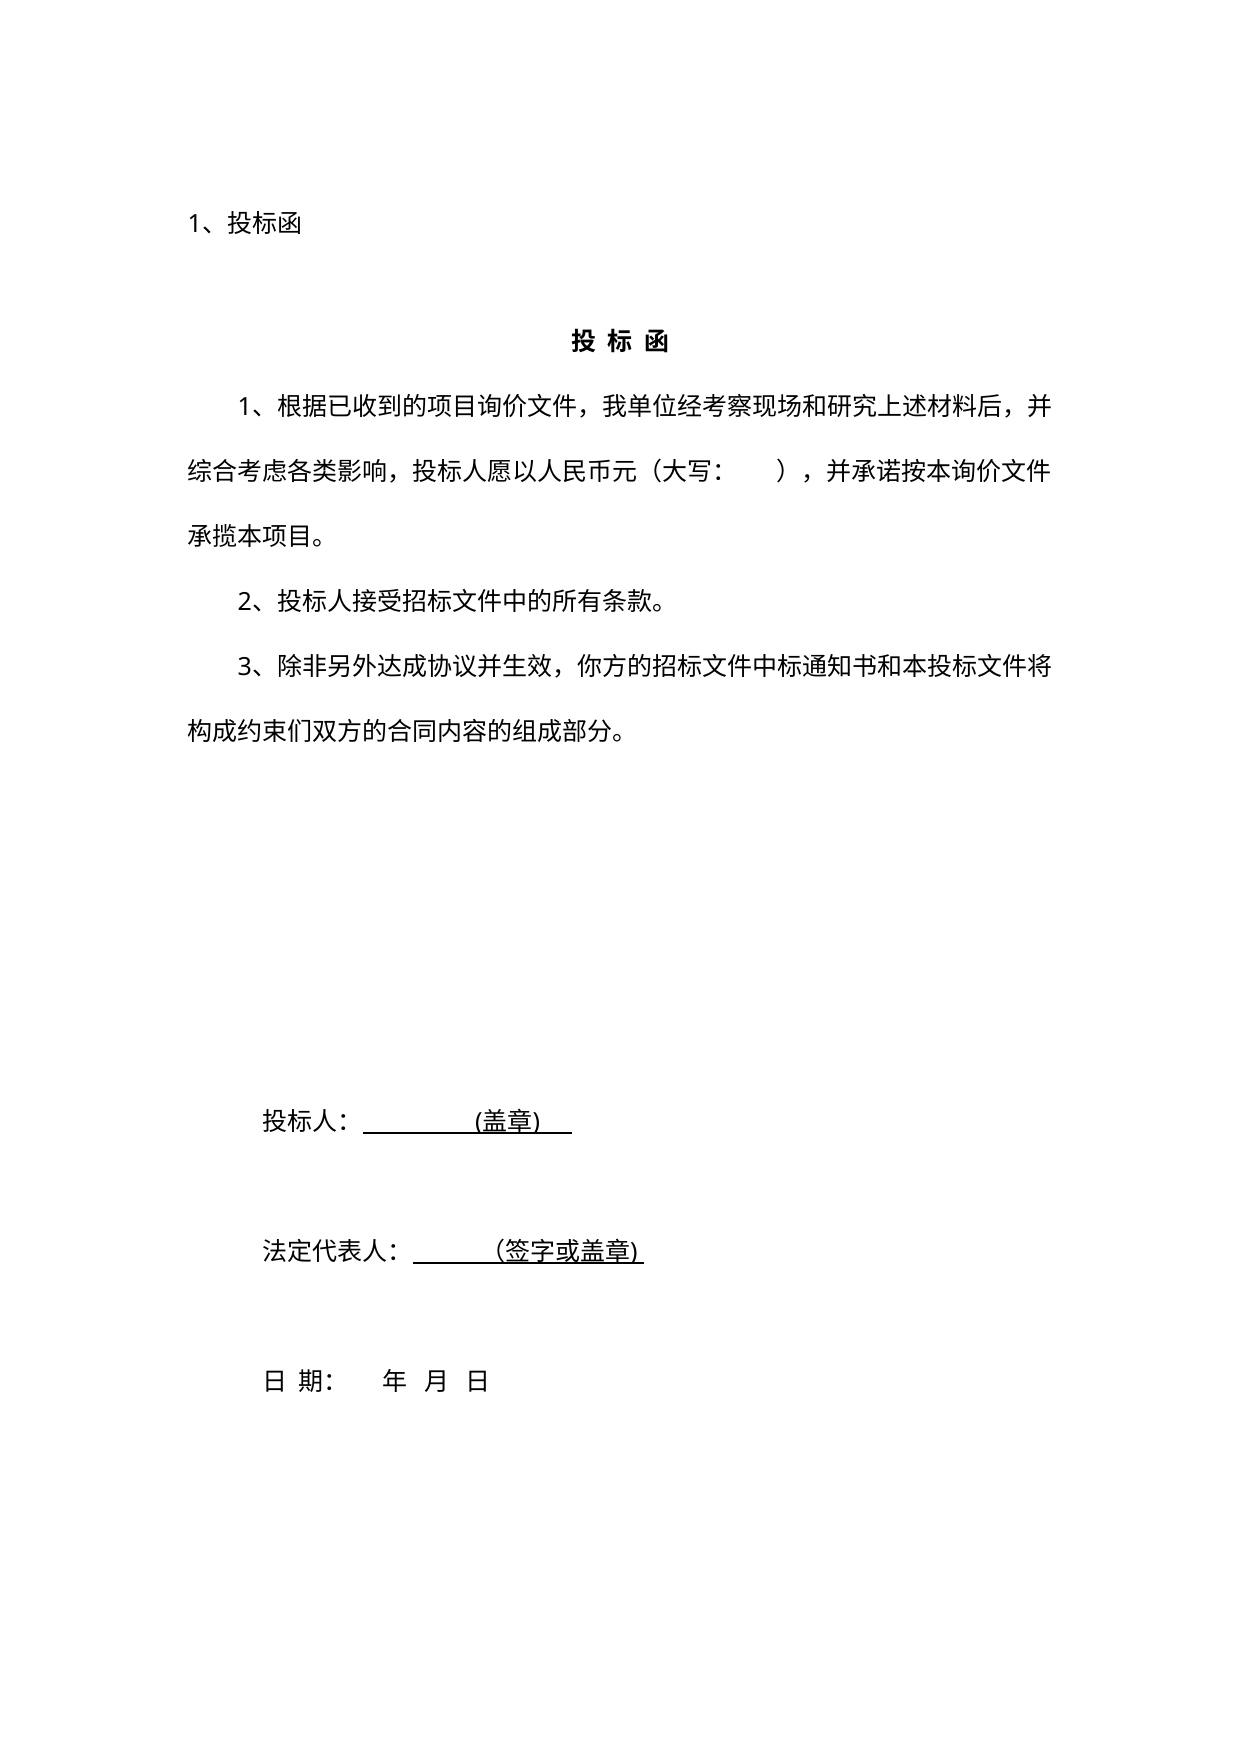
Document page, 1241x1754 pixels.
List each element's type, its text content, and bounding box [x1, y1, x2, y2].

text 1、根据已收到的项目询价文件，我单位经考察现场和研究上述材料后，并综合考虑各类影响，投标人愿以人民币元（大写： ），并承诺按本询价文件承揽本项目。 [187, 372, 1053, 567]
text 2、投标人接受招标文件中的所有条款。 [187, 567, 1053, 632]
text 法定代表人： （签字或盖章) [187, 1217, 1053, 1282]
text 3、除非另外达成协议并生效，你方的招标文件中标通知书和本投标文件将构成约束们双方的合同内容的组成部分。 [187, 632, 1053, 762]
subtitle 1、投标函 [187, 189, 1053, 254]
text 日 期： 年 月 日 [187, 1347, 1053, 1412]
text 投标人： (盖章) [187, 1087, 1053, 1152]
text 投 标 函 [187, 307, 1053, 372]
